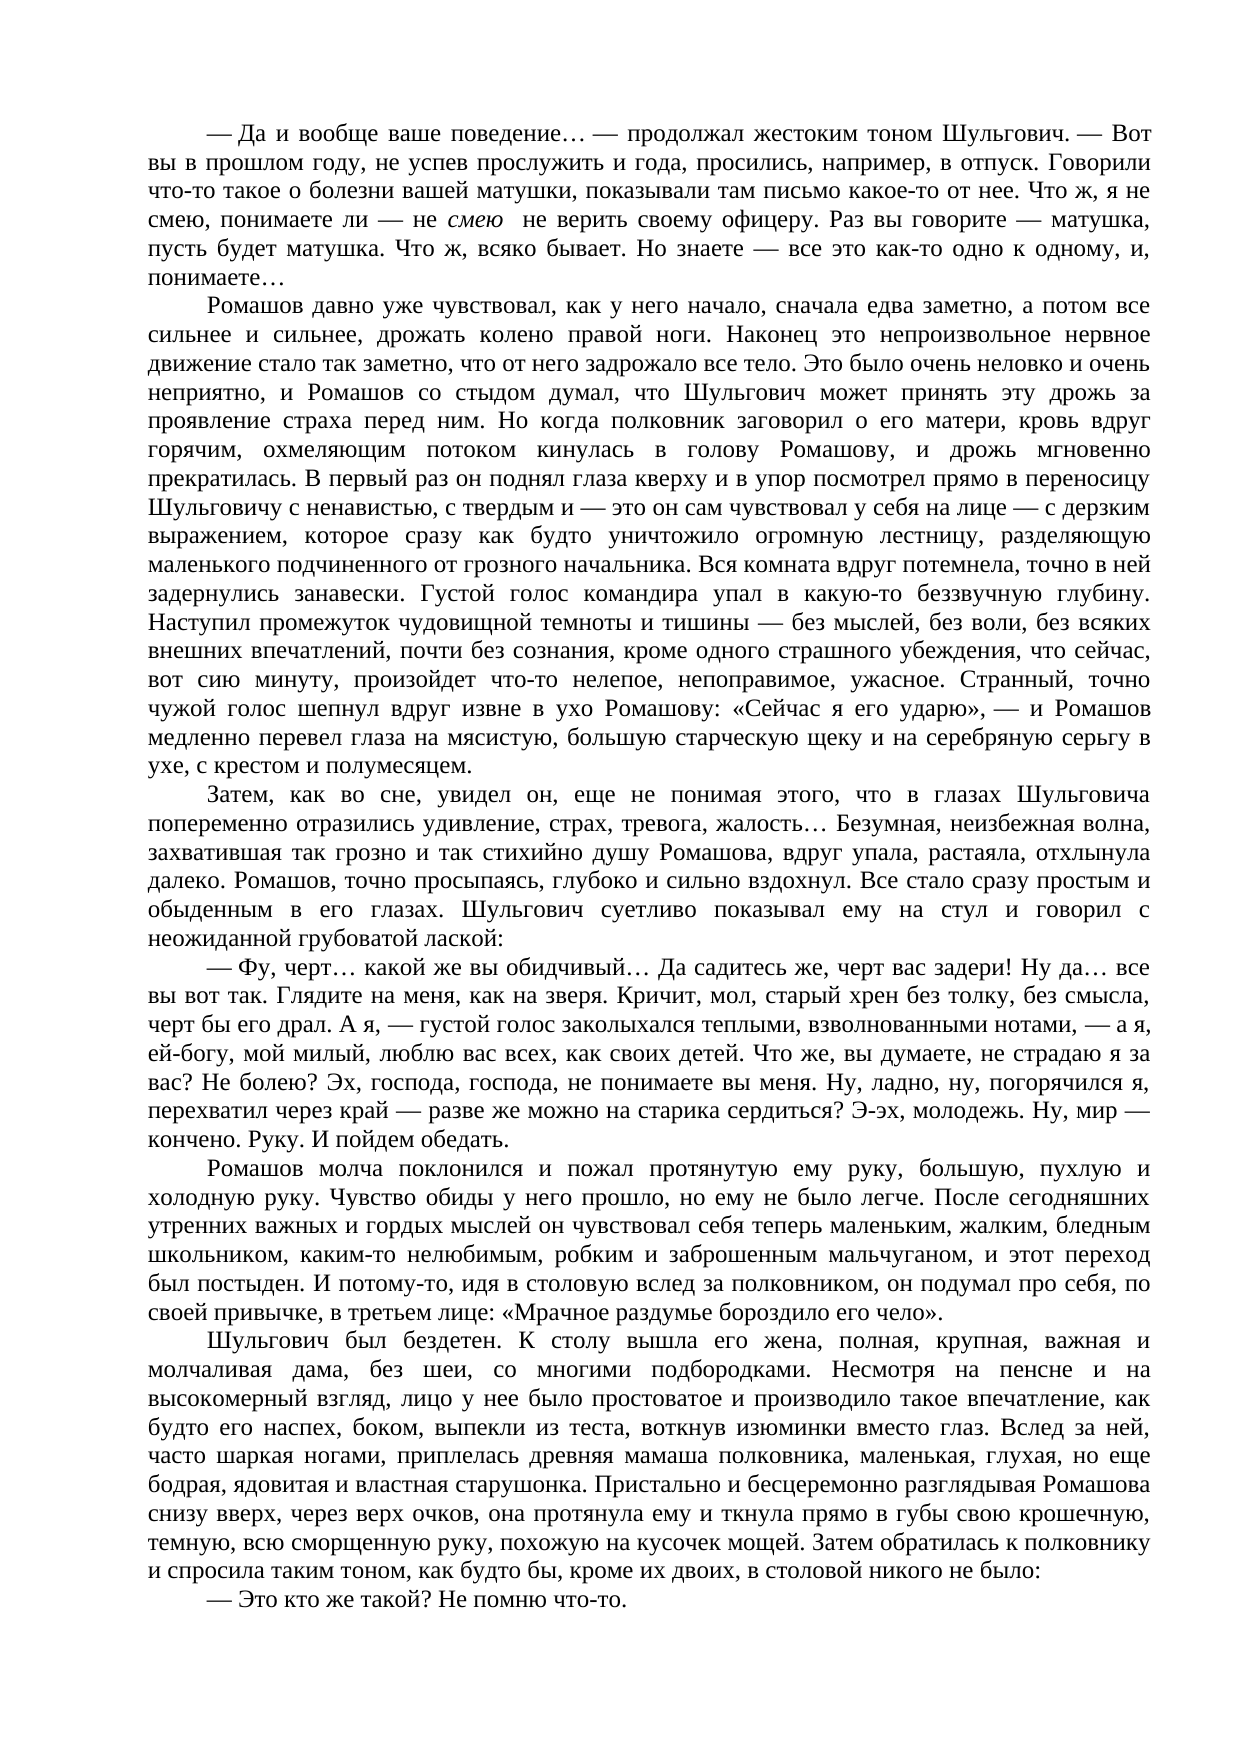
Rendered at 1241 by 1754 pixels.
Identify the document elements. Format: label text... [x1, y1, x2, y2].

text Ромашов давно уже чувствовал, как у него начало, сначала едва заметно, а потом все сильнее и сильнее, дрожать колено правой ноги. Наконец это непроизвольное нервное движение стало так заметно, что от него задрожало все тело. Это было очень неловко и очень неприятно, и Ромашов со стыдом думал, что Шульгович может принять эту дрожь за проявление страха перед ним. Но когда полковник заговорил о его матери, кровь вдруг горячим, охмеляющим потоком кинулась в голову Ромашову, и дрожь мгновенно прекратилась. В первый раз он поднял глаза кверху и в упор посмотрел прямо в переносицу Шульговичу с ненавистью, с твердым и — это он сам чувствовал у себя на лице — с дерзким выражением, которое сразу как будто уничтожило огромную лестницу, разделяющую маленького подчиненного от грозного начальника. Вся комната вдруг потемнела, точно в ней задернулись занавески. Густой голос командира упал в какую-то беззвучную глубину. Наступил промежуток чудовищной темноты и тишины — без мыслей, без воли, без всяких внешних впечатлений, почти без сознания, кроме одного страшного убеждения, что сейчас, вот сию минуту, произойдет что-то нелепое, непоправимое, ужасное. Странный, точно чужой голос шепнул вдруг извне в ухо Ромашову: «Сейчас я его ударю», — и Ромашов медленно перевел глаза на мясистую, большую старческую щеку и на серебряную серьгу в ухе, с крестом и полумесяцем. [148, 291, 1152, 779]
text Затем, как во сне, увидел он, еще не понимая этого, что в глазах Шульговича попеременно отразились удивление, страх, тревога, жалость… Безумная, неизбежная волна, захватившая так грозно и так стихийно душу Ромашова, вдруг упала, растаяла, отхлынула далеко. Ромашов, точно просыпаясь, глубоко и сильно вздохнул. Все стало сразу простым и обыденным в его глазах. Шульгович суетливо показывал ему на стул и говорил с неожиданной грубоватой лаской: [148, 779, 1152, 952]
text — Это кто же такой? Не помню что-то. [148, 1584, 1152, 1613]
text Ромашов молча поклонился и пожал протянутую ему руку, большую, пухлую и холодную руку. Чувство обиды у него прошло, но ему не было легче. После сегодняшних утренних важных и гордых мыслей он чувствовал себя теперь маленьким, жалким, бледным школьником, каким-то нелюбимым, робким и заброшенным мальчуганом, и этот переход был постыден. И потому-то, идя в столовую вслед за полковником, он подумал про себя, по своей привычке, в третьем лице: «Мрачное раздумье бороздило его чело». [148, 1153, 1152, 1326]
text Шульгович был бездетен. К столу вышла его жена, полная, крупная, важная и молчаливая дама, без шеи, со многими подбородками. Несмотря на пенсне и на высокомерный взгляд, лицо у нее было простоватое и производило такое впечатление, как будто его наспех, боком, выпекли из теста, воткнув изюминки вместо глаз. Вслед за ней, часто шаркая ногами, приплелась древняя мамаша полковника, маленькая, глухая, но еще бодрая, ядовитая и властная старушонка. Пристально и бесцеремонно разглядывая Ромашова снизу вверх, через верх очков, она протянула ему и ткнула прямо в губы свою крошечную, темную, всю сморщенную руку, похожую на кусочек мощей. Затем обратилась к полковнику и спросила таким тоном, как будто бы, кроме их двоих, в столовой никого не было: [148, 1326, 1152, 1584]
text — Фу, черт… какой же вы обидчивый… Да садитесь же, черт вас задери! Ну да… все вы вот так. Глядите на меня, как на зверя. Кричит, мол, старый хрен без толку, без смысла, черт бы его драл. А я, — густой голос заколыхался теплыми, взволнованными нотами, — а я, ей-богу, мой милый, люблю вас всех, как своих детей. Что же, вы думаете, не страдаю я за вас? Не болею? Эх, господа, господа, не понимаете вы меня. Ну, ладно, ну, погорячился я, перехватил через край — разве же можно на старика сердиться? Э-эх, молодежь. Ну, мир — кончено. Руку. И пойдем обедать. [148, 952, 1152, 1153]
text — Да и вообще ваше поведение… — продолжал жестоким тоном Шульгович. — Вот вы в прошлом году, не успев прослужить и года, просились, например, в отпуск. Говорили что-то такое о болезни вашей матушки, показывали там письмо какое-то от нее. Что ж, я не смею, понимаете ли — не смею не верить своему офицеру. Раз вы говорите — матушка, пусть будет матушка. Что ж, всяко бывает. Но знаете — все это как-то одно к одному, и, понимаете… [148, 118, 1152, 291]
